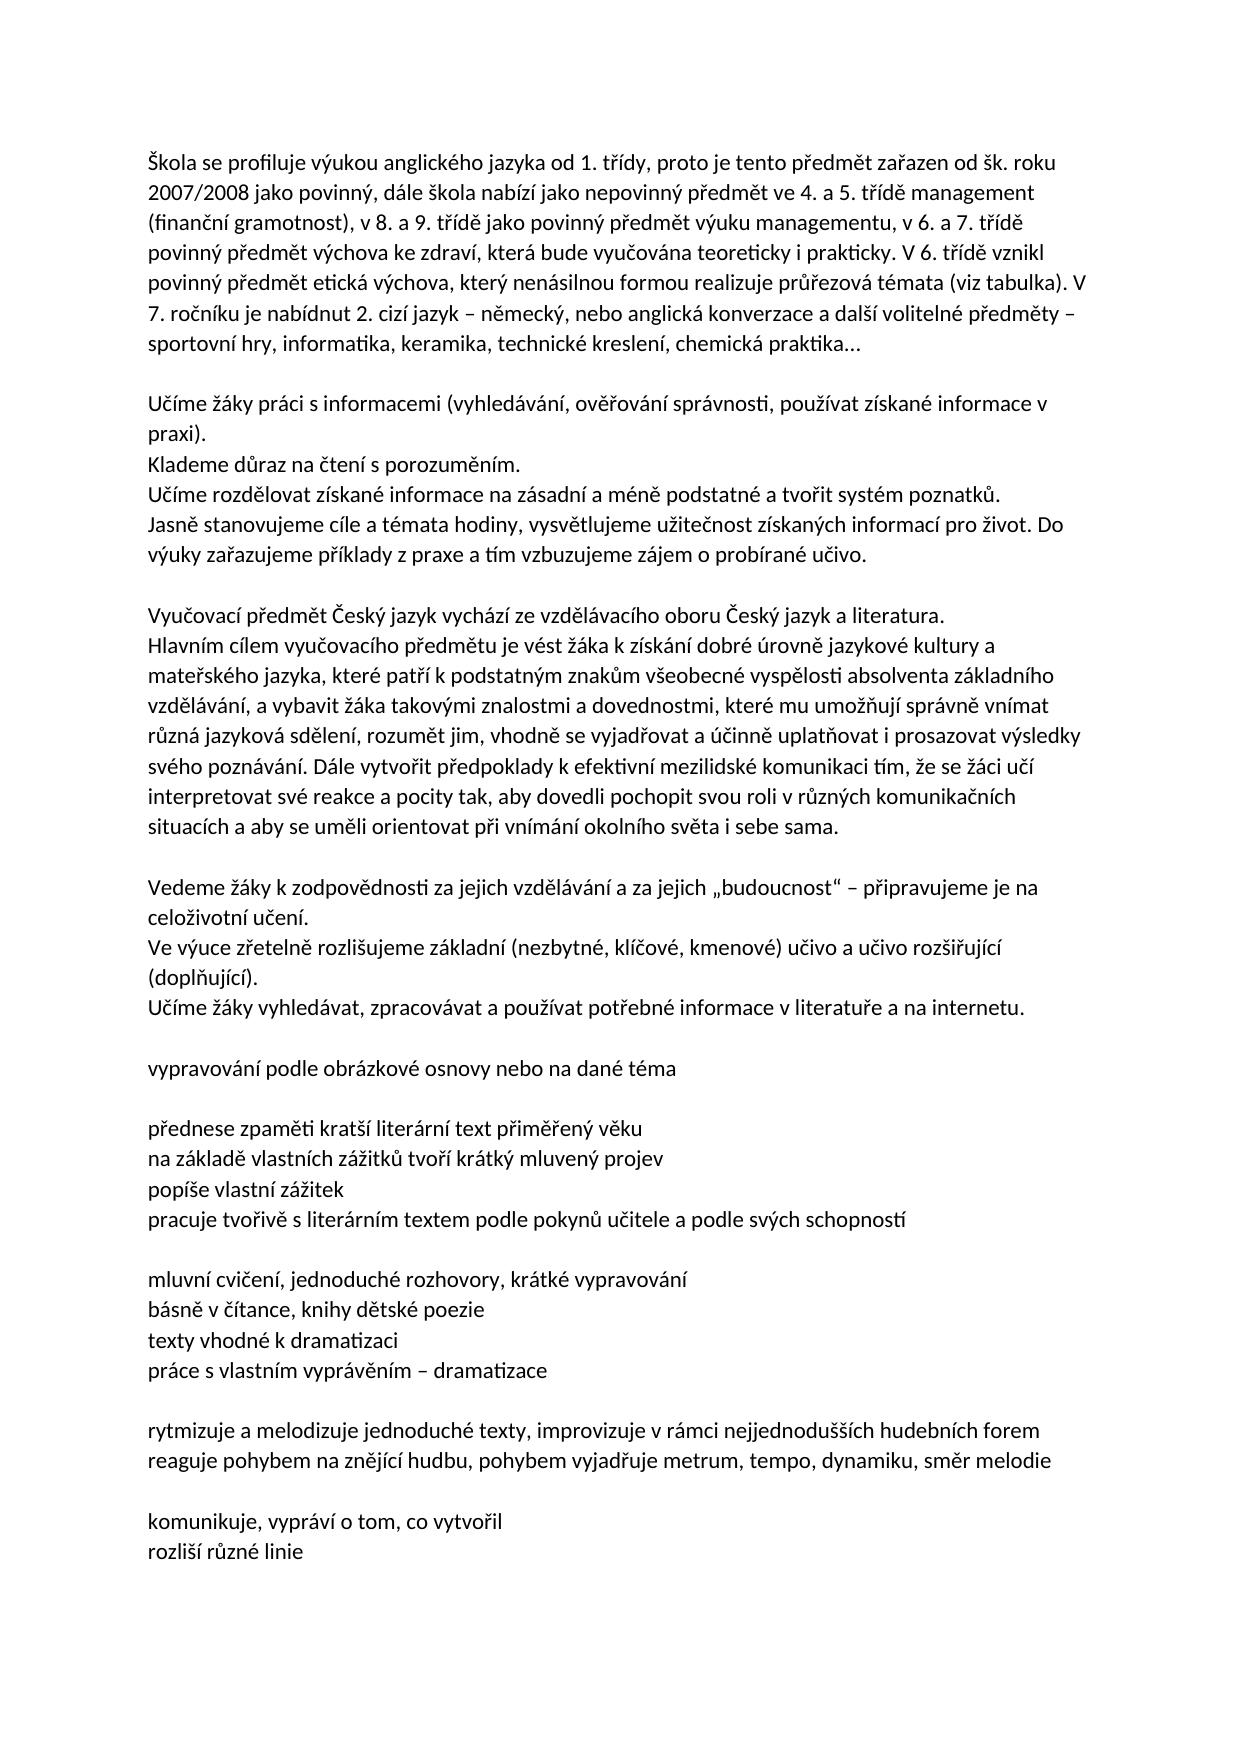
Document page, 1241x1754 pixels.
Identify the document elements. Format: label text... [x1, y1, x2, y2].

text komunikuje, vypráví o tom, co vytvořil [148, 1507, 1093, 1535]
text přednese zpaměti kratší literární text přiměřený věku [148, 1114, 1093, 1142]
text Vyučovací předmět Český jazyk vychází ze vzdělávacího oboru Český jazyk a literatura. [148, 601, 1093, 629]
text práce s vlastním vyprávěním – dramatizace [148, 1356, 1093, 1384]
text Učíme žáky vyhledávat, zpracovávat a používat potřebné informace v literatuře a na internetu. [148, 993, 1093, 1021]
text Učíme žáky práci s informacemi (vyhledávání, ověřování správnosti, používat získané informace v praxi). [148, 389, 1093, 447]
text Učíme rozdělovat získané informace na zásadní a méně podstatné a tvořit systém poznatků. [148, 480, 1093, 508]
text Vedeme žáky k zodpovědnosti za jejich vzdělávání a za jejich „budoucnost“ – připravujeme je na celoživotní učení. [148, 873, 1093, 931]
text rozliší různé linie [148, 1537, 1093, 1565]
text Ve výuce zřetelně rozlišujeme základní (nezbytné, klíčové, kmenové) učivo a učivo rozšiřující (doplňující). [148, 933, 1093, 991]
text básně v čítance, knihy dětské poezie [148, 1296, 1093, 1323]
text Škola se profiluje výukou anglického jazyka od 1. třídy, proto je tento předmět zařazen od šk. roku 2007/2008 jako povinný, dále škola nabízí jako nepovinný předmět ve 4. a 5. třídě management (finanční gramotnost), v 8. a 9. třídě jako povinný předmět výuku managementu, v 6. a 7. třídě povinný předmět výchova ke zdraví, která bude vyučována teoreticky i prakticky. V 6. třídě vznikl povinný předmět etická výchova, který nenásilnou formou realizuje průřezová témata (viz tabulka). V 7. ročníku je nabídnut 2. cizí jazyk – německý, nebo anglická konverzace a další volitelné předměty – sportovní hry, informatika, keramika, technické kreslení, chemická praktika... [148, 148, 1093, 357]
text vypravování podle obrázkové osnovy nebo na dané téma [148, 1054, 1093, 1082]
text Jasně stanovujeme cíle a témata hodiny, vysvětlujeme užitečnost získaných informací pro život. Do výuky zařazujeme příklady z praxe a tím vzbuzujeme zájem o probírané učivo. [148, 510, 1093, 568]
text pracuje tvořivě s literárním textem podle pokynů učitele a podle svých schopností [148, 1205, 1093, 1233]
text rytmizuje a melodizuje jednoduché texty, improvizuje v rámci nejjednodušších hudebních forem [148, 1416, 1093, 1444]
text popíše vlastní zážitek [148, 1175, 1093, 1203]
text Hlavním cílem vyučovacího předmětu je vést žáka k získání dobré úrovně jazykové kultury a mateřského jazyka, které patří k podstatným znakům všeobecné vyspělosti absolventa základního vzdělávání, a vybavit žáka takovými znalostmi a dovednostmi, které mu umožňují správně vnímat různá jazyková sdělení, rozumět jim, vhodně se vyjadřovat a účinně uplatňovat i prosazovat výsledky svého poznávání. Dále vytvořit předpoklady k efektivní mezilidské komunikaci tím, že se žáci učí interpretovat své reakce a pocity tak, aby dovedli pochopit svou roli v různých komunikačních situacích a aby se uměli orientovat při vnímání okolního světa i sebe sama. [148, 631, 1093, 840]
text na základě vlastních zážitků tvoří krátký mluvený projev [148, 1144, 1093, 1172]
text mluvní cvičení, jednoduché rozhovory, krátké vypravování [148, 1265, 1093, 1293]
text Klademe důraz na čtení s porozuměním. [148, 450, 1093, 478]
text reaguje pohybem na znějící hudbu, pohybem vyjadřuje metrum, tempo, dynamiku, směr melodie [148, 1447, 1093, 1474]
text texty vhodné k dramatizaci [148, 1326, 1093, 1354]
